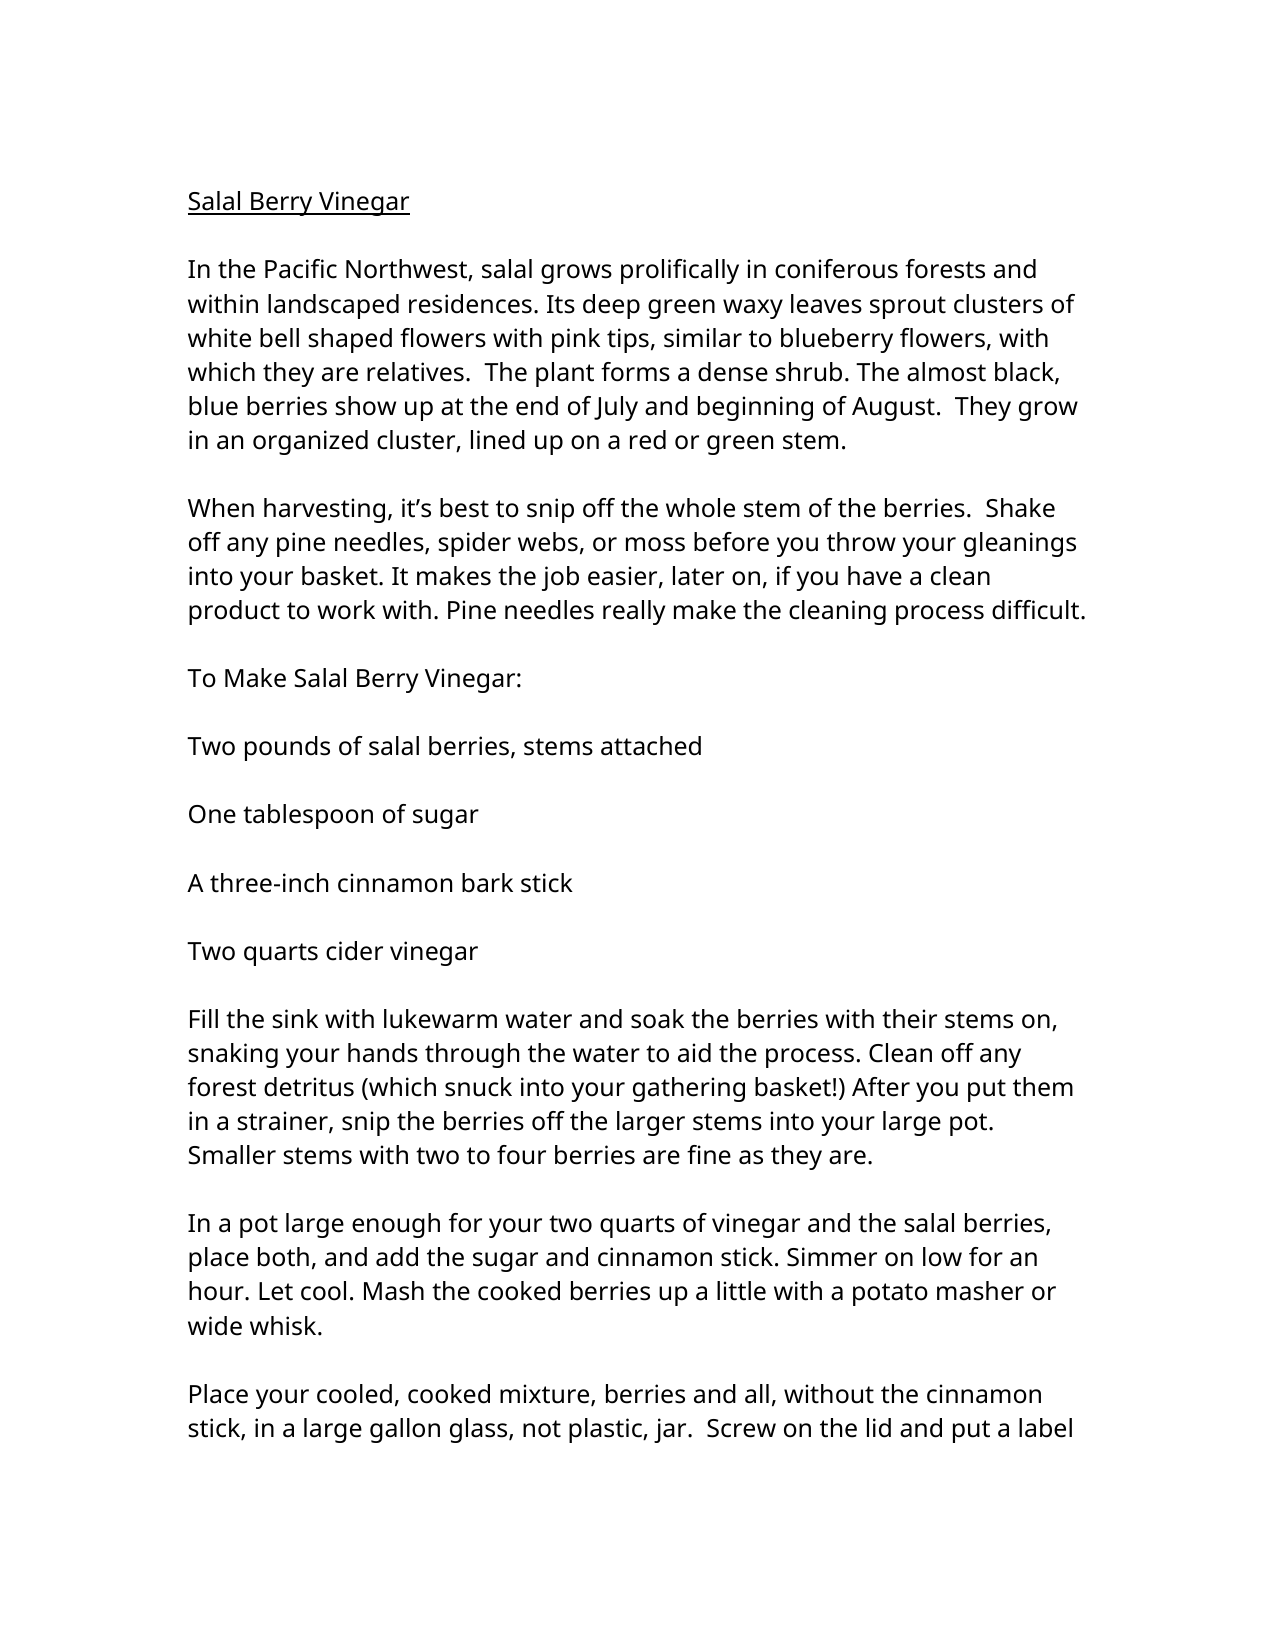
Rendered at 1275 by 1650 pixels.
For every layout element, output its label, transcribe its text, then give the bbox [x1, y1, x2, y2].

text A three-inch cinnamon bark stick [187, 865, 1087, 899]
text Two quarts cider vinegar [187, 933, 1087, 967]
text Fill the sink with lukewarm water and soak the berries with their stems on, snaking your hands through the water to aid the process. Clean off any forest detritus (which snuck into your gathering basket!) After you put them in a strainer, snip the berries off the larger stems into your large pot. Smaller stems with two to four berries are fine as they are. [187, 1002, 1087, 1172]
text When harvesting, it’s best to snip off the whole stem of the berries. Shake off any pine needles, spider webs, or moss before you throw your gleanings into your basket. It makes the job easier, later on, if you have a clean product to work with. Pine needles really make the cleaning process difficult. [187, 491, 1087, 627]
text In the Pacific Northwest, salal grows prolifically in coniferous forests and within landscaped residences. Its deep green waxy leaves sprout clusters of white bell shaped flowers with pink tips, similar to blueberry flowers, with which they are relatives. The plant forms a dense shrub. The almost black, blue berries show up at the end of July and beginning of August. They grow in an organized cluster, lined up on a red or green stem. [187, 252, 1087, 457]
text To Make Salal Berry Vinegar: [187, 661, 1087, 695]
text In a pot large enough for your two quarts of vinegar and the salal berries, place both, and add the sugar and cinnamon stick. Simmer on low for an hour. Let cool. Mash the cooked berries up a little with a potato masher or wide whisk. [187, 1206, 1087, 1342]
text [187, 1376, 1087, 1444]
text One tablespoon of sugar [187, 797, 1087, 831]
text Two pounds of salal berries, stems attached [187, 729, 1087, 763]
text Salal Berry Vinegar [187, 184, 1087, 218]
